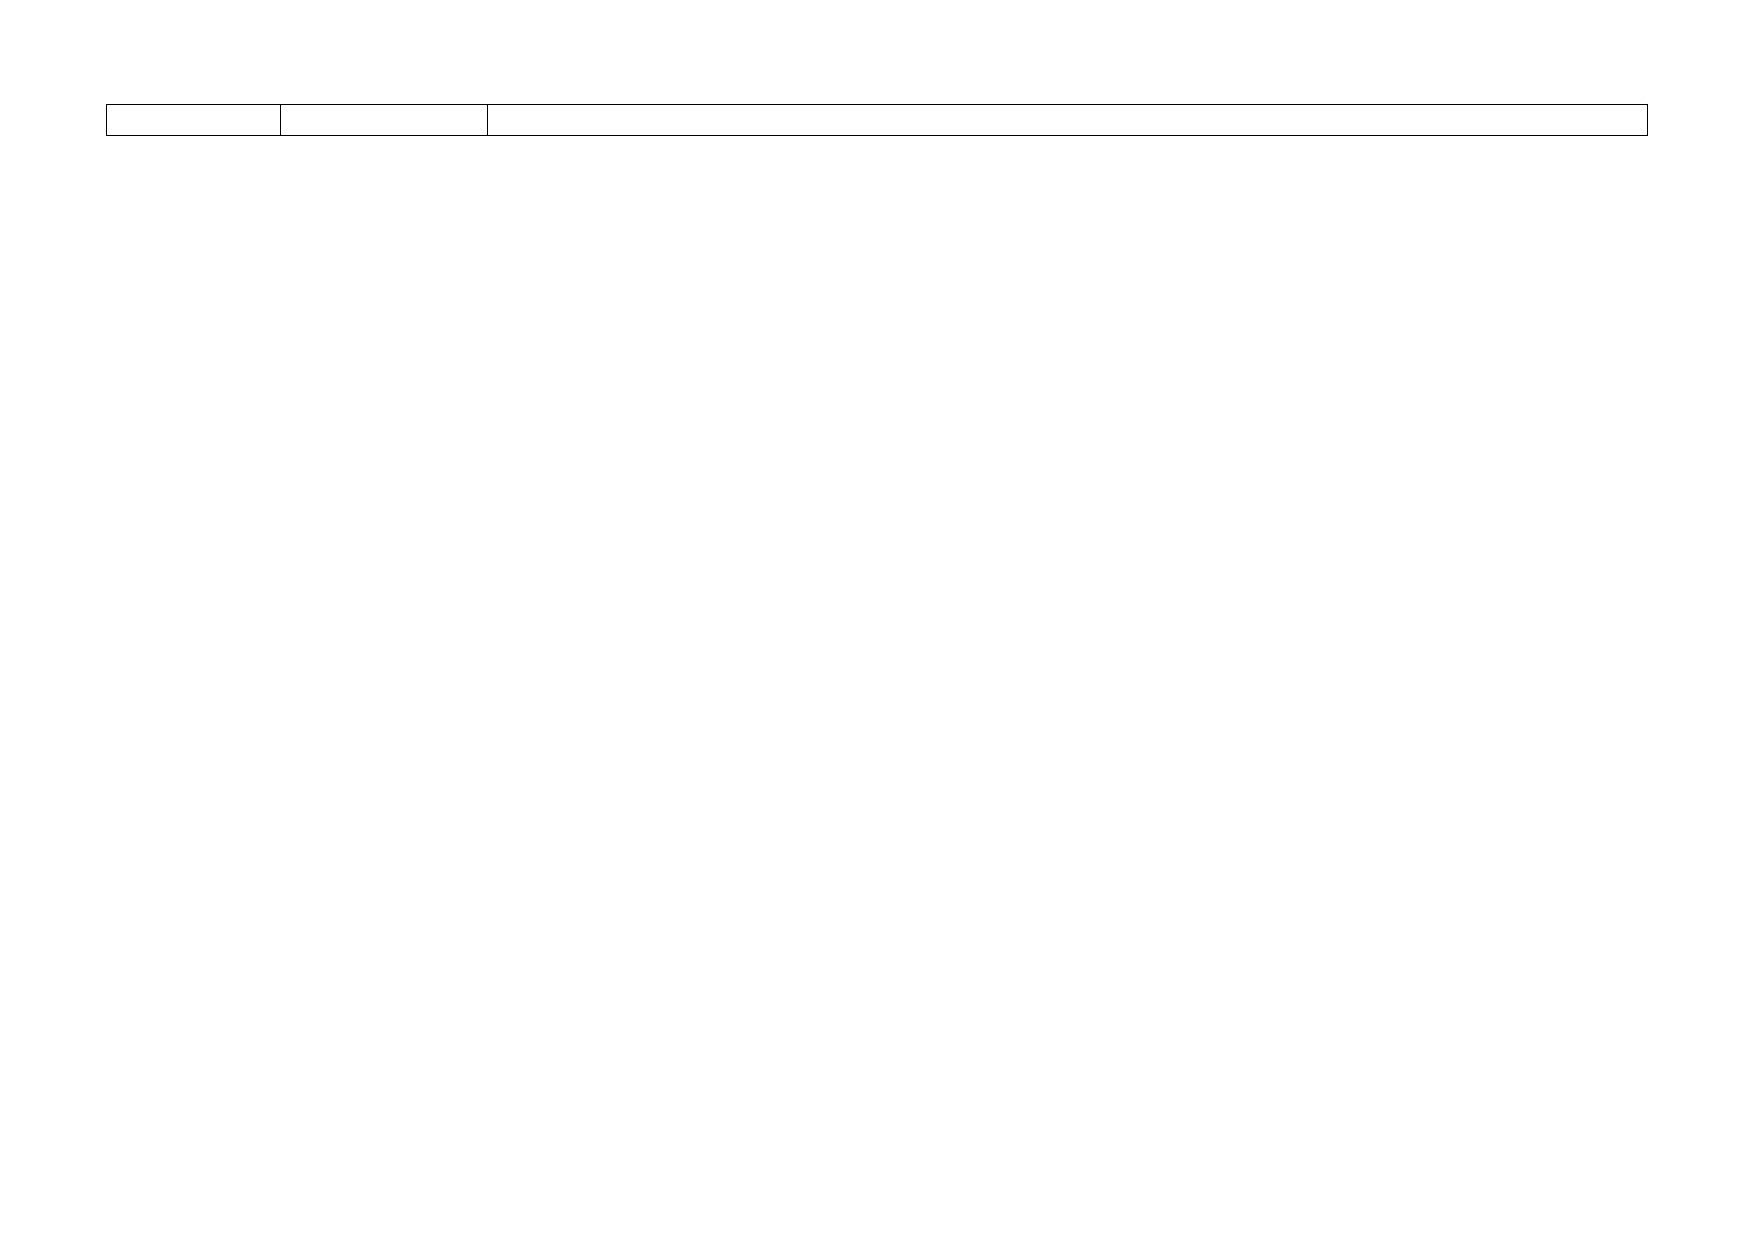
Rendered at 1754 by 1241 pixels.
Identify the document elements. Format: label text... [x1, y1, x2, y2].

table_cell Низший [107, 105, 280, 135]
table_cell 1 балл [281, 105, 487, 135]
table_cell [488, 105, 1647, 135]
